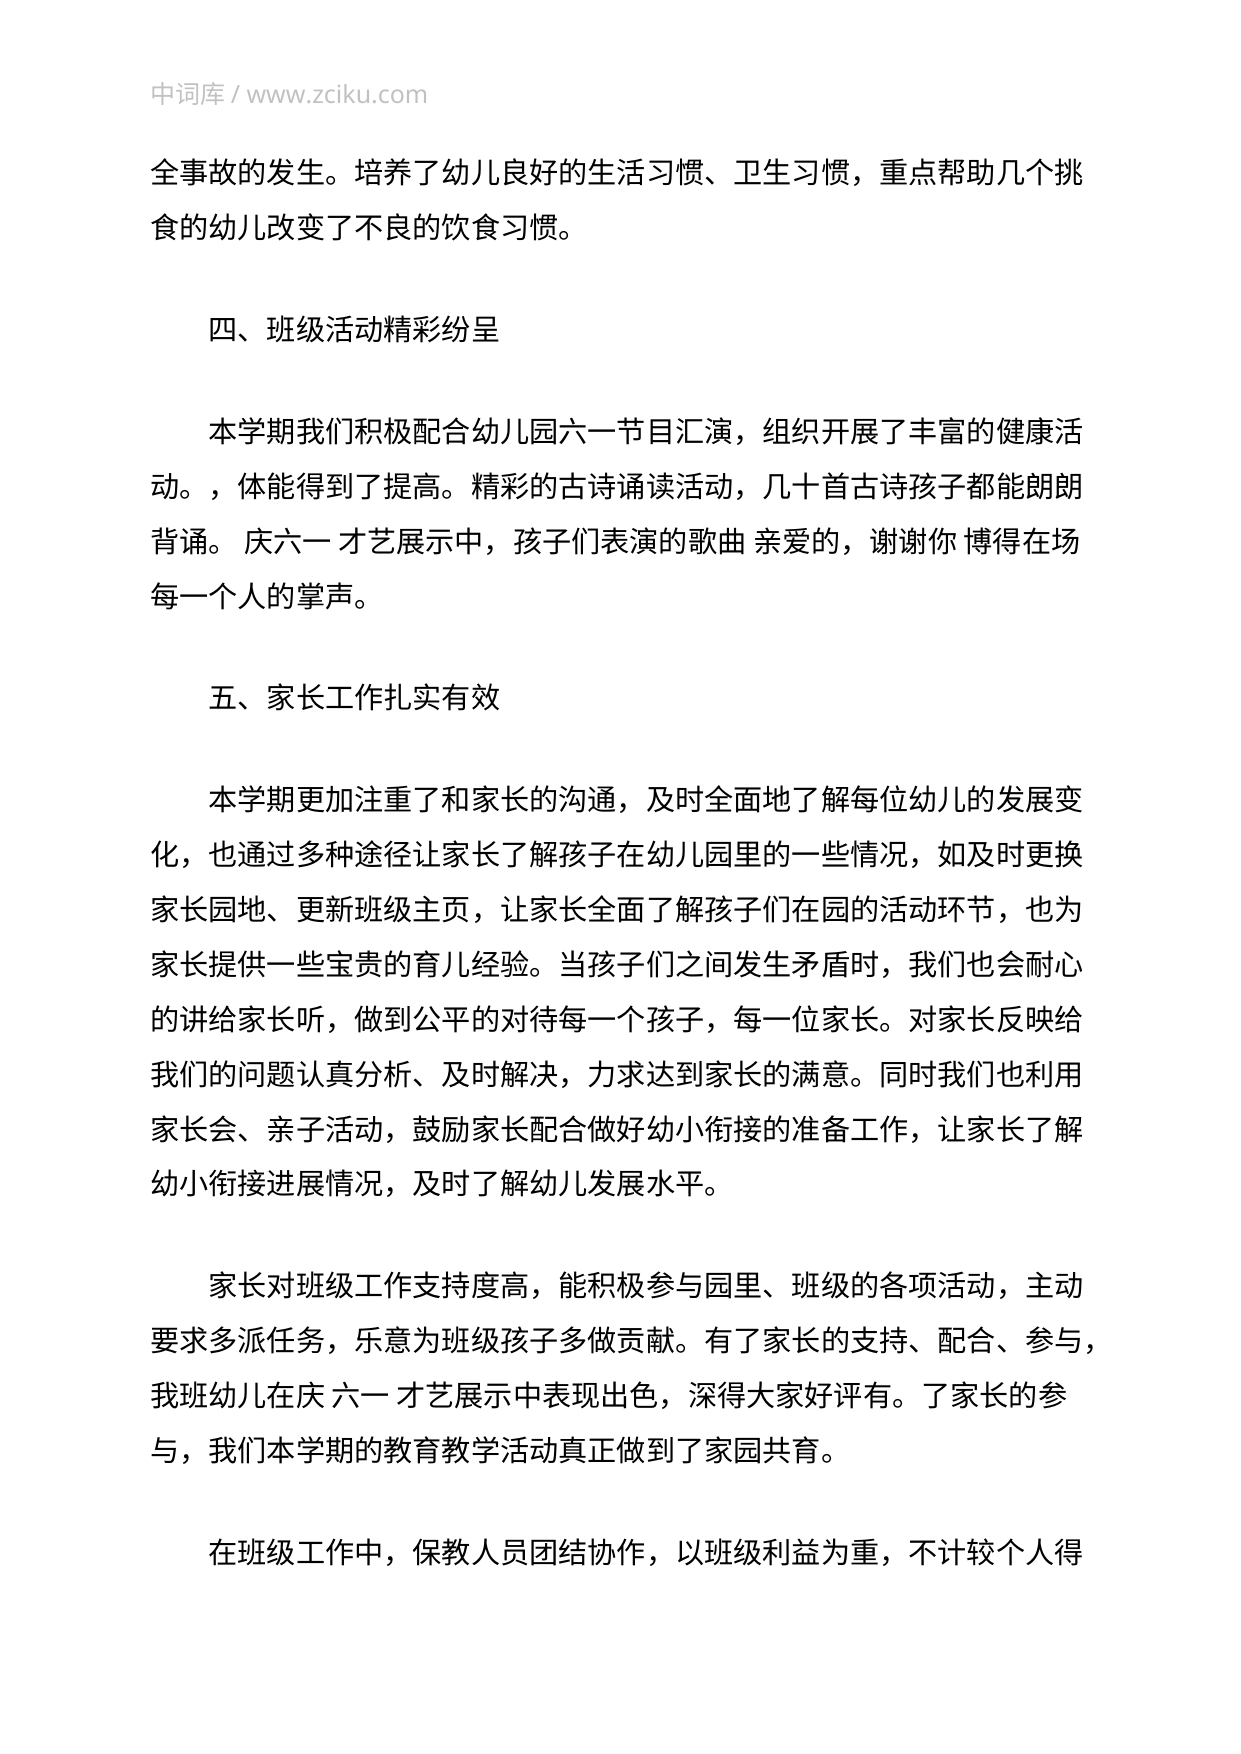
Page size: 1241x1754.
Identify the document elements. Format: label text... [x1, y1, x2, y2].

text 五、家长工作扎实有效 [150, 675, 1090, 717]
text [150, 150, 1090, 247]
text 本学期更加注重了和家长的沟通，及时全面地了解每位幼儿的发展变化，也通过多种途径让家长了解孩子在幼儿园里的一些情况，如及时更换家长园地、更新班级主页，让家长全面了解孩子们在园的活动环节，也为家长提供一些宝贵的育儿经验。当孩子们之间发生矛盾时，我们也会耐心的讲给家长听，做到公平的对待每一个孩子，每一位家长。对家长反映给我们的问题认真分析、及时解决，力求达到家长的满意。同时我们也利用家长会、亲子活动，鼓励家长配合做好幼小衔接的准备工作，让家长了解幼小衔接进展情况，及时了解幼儿发展水平。 [150, 777, 1090, 1203]
text 家长对班级工作支持度高，能积极参与园里、班级的各项活动，主动要求多派任务，乐意为班级孩子多做贡献。有了家长的支持、配合、参与，我班幼儿在庆 六一 才艺展示中表现出色，深得大家好评有。了家长的参与，我们本学期的教育教学活动真正做到了家园共育。 [150, 1263, 1090, 1470]
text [150, 1529, 1090, 1571]
text 四、班级活动精彩纷呈 [150, 307, 1090, 349]
text 本学期我们积极配合幼儿园六一节目汇演，组织开展了丰富的健康活动。，体能得到了提高。精彩的古诗诵读活动，几十首古诗孩子都能朗朗背诵。 庆六一 才艺展示中，孩子们表演的歌曲 亲爱的，谢谢你 博得在场每一个人的掌声。 [150, 408, 1090, 615]
